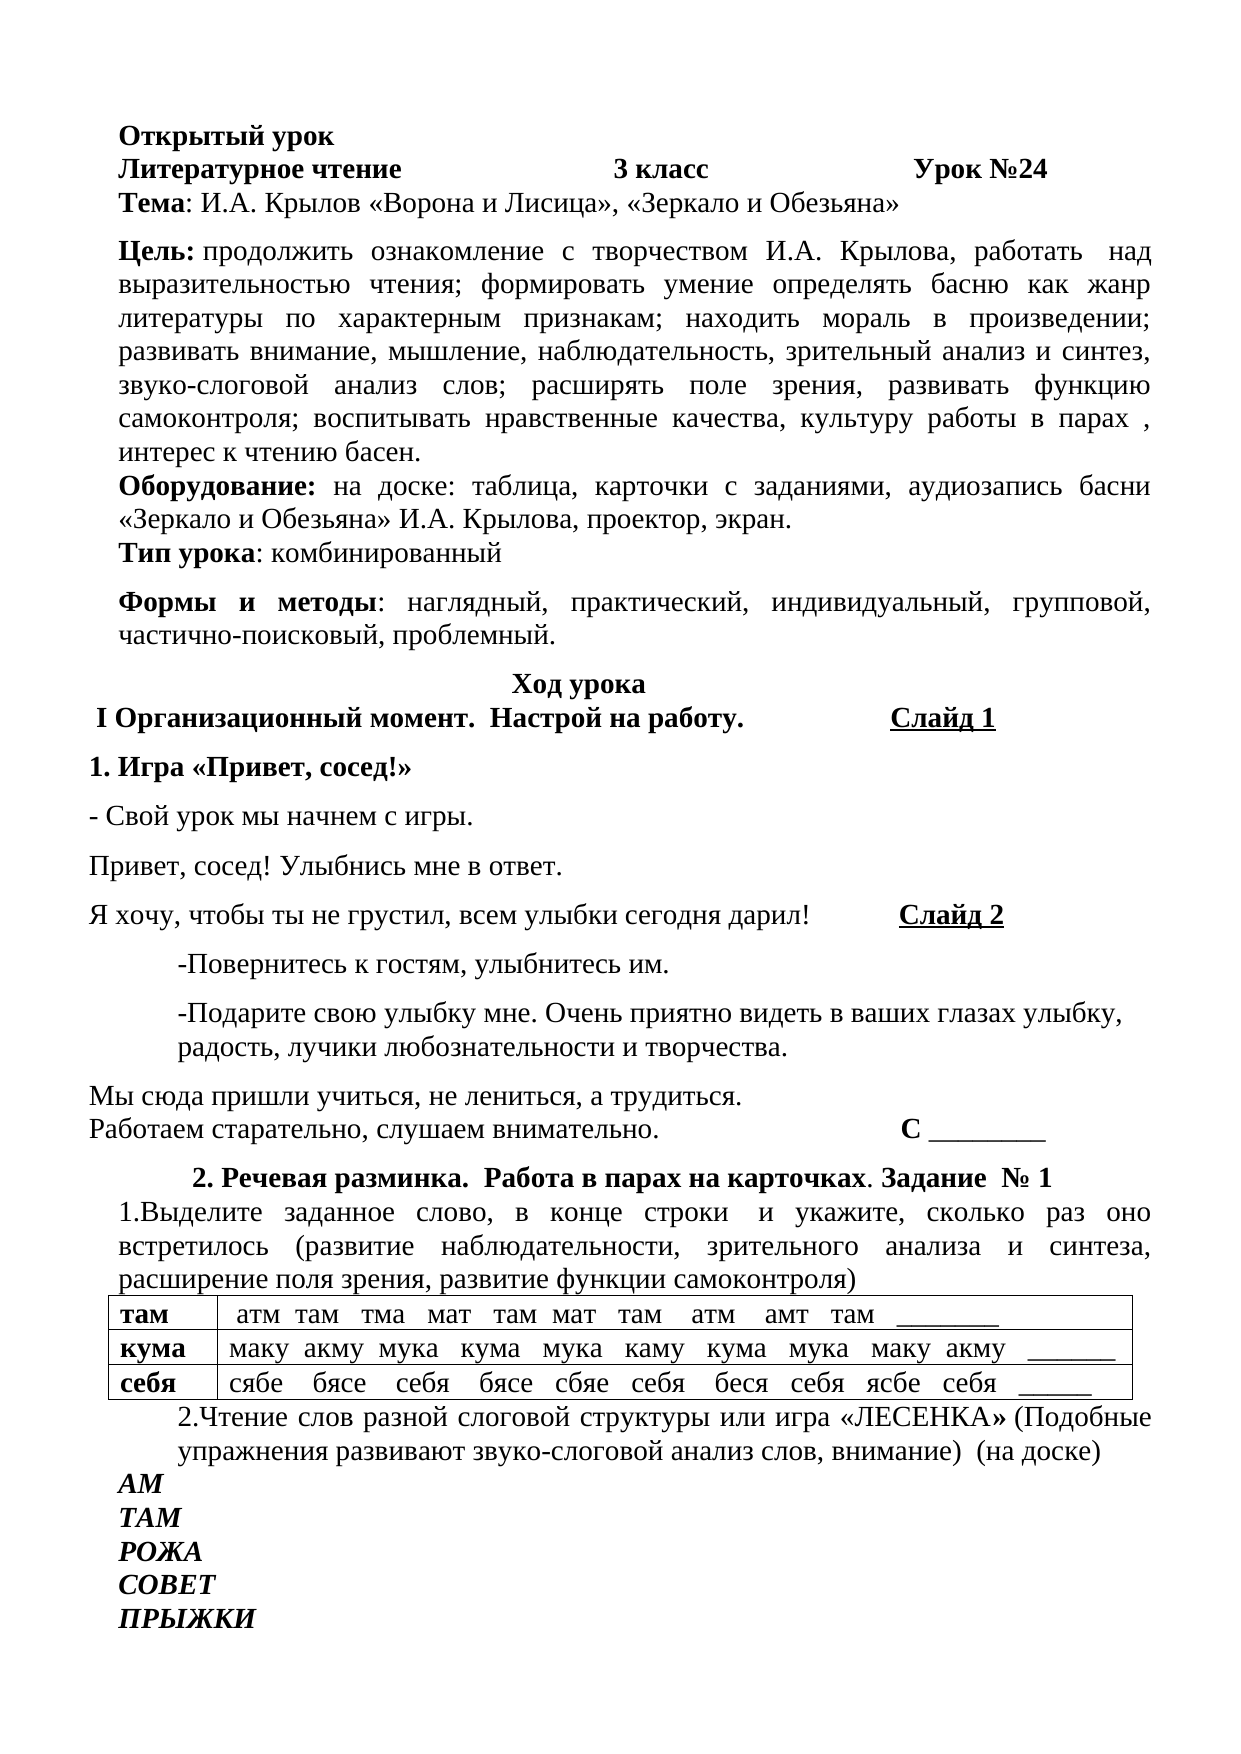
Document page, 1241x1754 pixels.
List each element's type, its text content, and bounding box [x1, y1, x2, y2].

text РОЖА [118, 1534, 1152, 1567]
text 1. Игра «Привет, сосед!» [88, 749, 1152, 783]
table_header атм там тма мат там мат там атм амт там _______ [218, 1296, 1132, 1329]
text Тип урока: комбинированный [118, 535, 1152, 568]
text Цель: продолжить ознакомление с творчеством И.А. Крылова, работать над выразительностью чтения; формировать умение определять басню как жанр литературы по характерным признакам; находить мораль в произведении; развивать внимание, мышление, наблюдательность, зрительный анализ и синтез, звуко-слоговой анализ слов; расширять поле зрения, развивать функцию самоконтроля; воспитывать нравственные качества, культуру работы в парах , интерес к чтению басен. [118, 233, 1152, 468]
text -Подарите свою улыбку мне. Очень приятно видеть в ваших глазах улыбку, радость, лучики любознательности и творчества. [177, 995, 1152, 1062]
table_cell себя [109, 1365, 217, 1398]
text -Повернитесь к гостям, улыбнитесь им. [177, 946, 1152, 979]
text Ход урока [88, 667, 1152, 700]
table_cell сябе бясе себя бясе сбяе себя беся себя ясбе себя _____ [218, 1365, 1132, 1398]
text Открытый урок [118, 118, 1152, 152]
text СОВЕТ [118, 1567, 1152, 1601]
text Литературное чтение 3 класс Урок №24 [118, 152, 1152, 185]
text Привет, сосед! Улыбнись мне в ответ. [88, 848, 1152, 881]
text Мы сюда пришли учиться, не лениться, а трудиться. Работаем старательно, слушаем внимательно. С ________ [88, 1078, 1152, 1145]
text 1.Выделите заданное слово, в конце строки и укажите, сколько раз оно встретилось (развитие наблюдательности, зрительного анализа и синтеза, расширение поля зрения, развитие функции самоконтроля) [118, 1194, 1152, 1295]
text 2. Речевая разминка. Работа в парах на карточках. Задание № 1 [177, 1161, 1152, 1194]
text I Организационный момент. Настрой на работу. Слайд 1 [88, 700, 1152, 734]
text Формы и методы: наглядный, практический, индивидуальный, групповой, частично-поисковый, проблемный. [118, 584, 1152, 651]
table_cell кума [109, 1330, 217, 1364]
text - Свой урок мы начнем с игры. [88, 798, 1152, 832]
table_header там [109, 1296, 217, 1329]
text Тема: И.А. Крылов «Ворона и Лисица», «Зеркало и Обезьяна» [118, 185, 1152, 219]
table_cell маку акму мука кума мука каму кума мука маку акму ______ [218, 1330, 1132, 1364]
text 2.Чтение слов разной слоговой структуры или игра «ЛЕСЕНКА» (Подобные упражнения развивают звуко-слоговой анализ слов, внимание) (на доске) [177, 1399, 1152, 1467]
text АМ [118, 1467, 1152, 1500]
text ТАМ [118, 1500, 1152, 1534]
text Я хочу, чтобы ты не грустил, всем улыбки сегодня дарил! Слайд 2 [88, 897, 1152, 930]
text ПРЫЖКИ [118, 1601, 1152, 1634]
text Оборудование: на доске: таблица, карточки с заданиями, аудиозапись басни «Зеркало и Обезьяна» И.А. Крылова, проектор, экран. [118, 468, 1152, 535]
